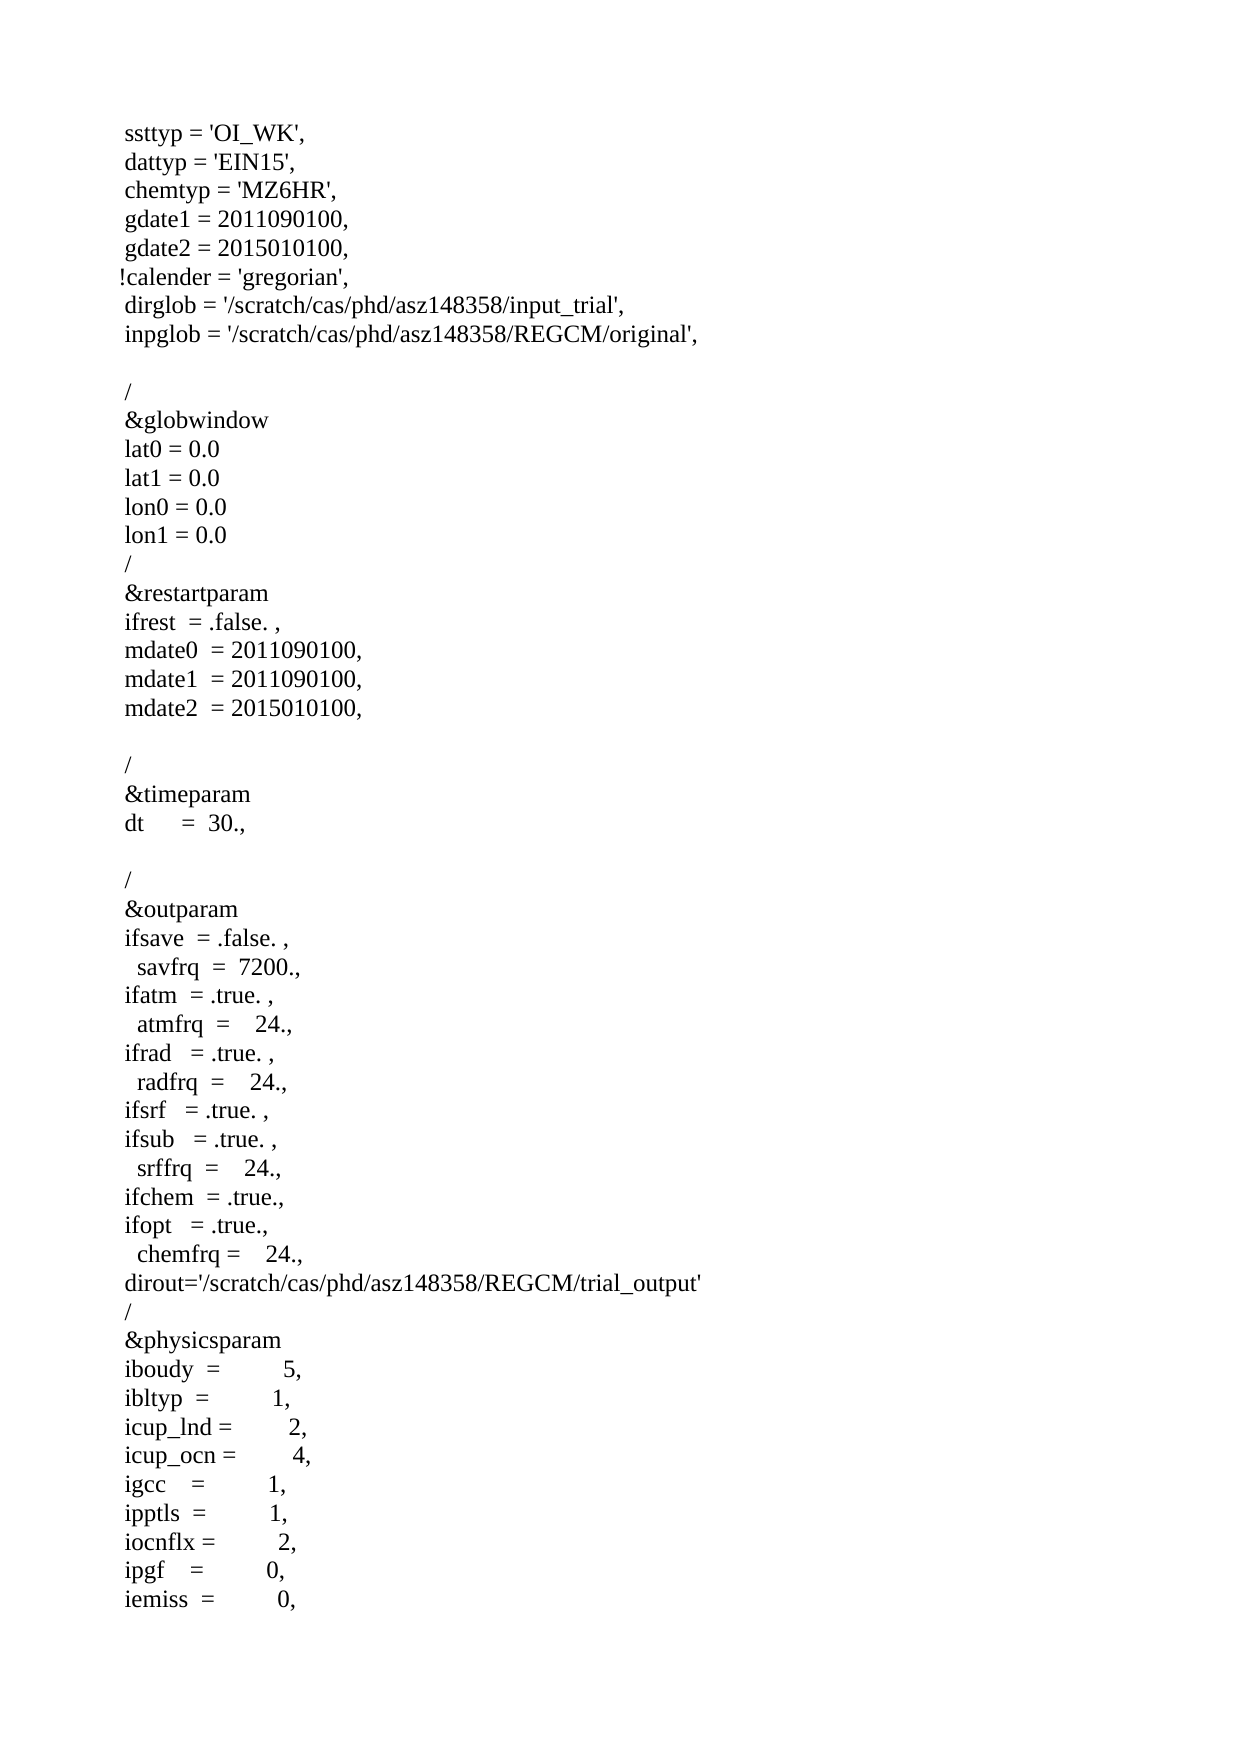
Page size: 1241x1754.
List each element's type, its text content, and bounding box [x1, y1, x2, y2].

text ifchem = .true., [118, 1182, 1122, 1211]
text &timeparam [118, 779, 1122, 808]
text icup_ocn = 4, [118, 1441, 1122, 1469]
text / [118, 549, 1122, 578]
text ifopt = .true., [118, 1211, 1122, 1239]
text ifsub = .true. , [118, 1124, 1122, 1153]
text iocnflx = 2, [118, 1527, 1122, 1556]
text &globwindow [118, 406, 1122, 434]
text ifrest = .false. , [118, 607, 1122, 636]
text dt = 30., [118, 808, 1122, 837]
text lon0 = 0.0 [118, 492, 1122, 521]
text radfrq = 24., [118, 1067, 1122, 1096]
text iemiss = 0, [118, 1584, 1122, 1613]
text ipptls = 1, [118, 1498, 1122, 1527]
text &restartparam [118, 578, 1122, 607]
text / [118, 377, 1122, 406]
text chemfrq = 24., [118, 1239, 1122, 1268]
text chemtyp = 'MZ6HR', [118, 176, 1122, 204]
text lat1 = 0.0 [118, 463, 1122, 492]
text / [118, 1297, 1122, 1326]
text dirout='/scratch/cas/phd/asz148358/REGCM/trial_output' [118, 1268, 1122, 1297]
text mdate0 = 2011090100, [118, 636, 1122, 664]
text ssttyp = 'OI_WK', [118, 118, 1122, 147]
text mdate1 = 2011090100, [118, 664, 1122, 693]
text inpglob = '/scratch/cas/phd/asz148358/REGCM/original', [118, 319, 1122, 348]
text icup_lnd = 2, [118, 1412, 1122, 1441]
text srffrq = 24., [118, 1153, 1122, 1182]
text !calender = 'gregorian', [118, 262, 1122, 291]
text savfrq = 7200., [118, 952, 1122, 981]
text ipgf = 0, [118, 1556, 1122, 1584]
text igcc = 1, [118, 1469, 1122, 1498]
text ifsave = .false. , [118, 923, 1122, 952]
text / [118, 866, 1122, 894]
text &outparam [118, 894, 1122, 923]
text iboudy = 5, [118, 1354, 1122, 1383]
text atmfrq = 24., [118, 1009, 1122, 1038]
text mdate2 = 2015010100, [118, 693, 1122, 722]
text &physicsparam [118, 1326, 1122, 1354]
text gdate1 = 2011090100, [118, 204, 1122, 233]
text gdate2 = 2015010100, [118, 233, 1122, 262]
text ibltyp = 1, [118, 1383, 1122, 1412]
text lon1 = 0.0 [118, 521, 1122, 549]
text ifrad = .true. , [118, 1038, 1122, 1067]
text dattyp = 'EIN15', [118, 147, 1122, 176]
text ifatm = .true. , [118, 981, 1122, 1009]
text / [118, 751, 1122, 779]
text ifsrf = .true. , [118, 1096, 1122, 1124]
text dirglob = '/scratch/cas/phd/asz148358/input_trial', [118, 291, 1122, 319]
text lat0 = 0.0 [118, 434, 1122, 463]
